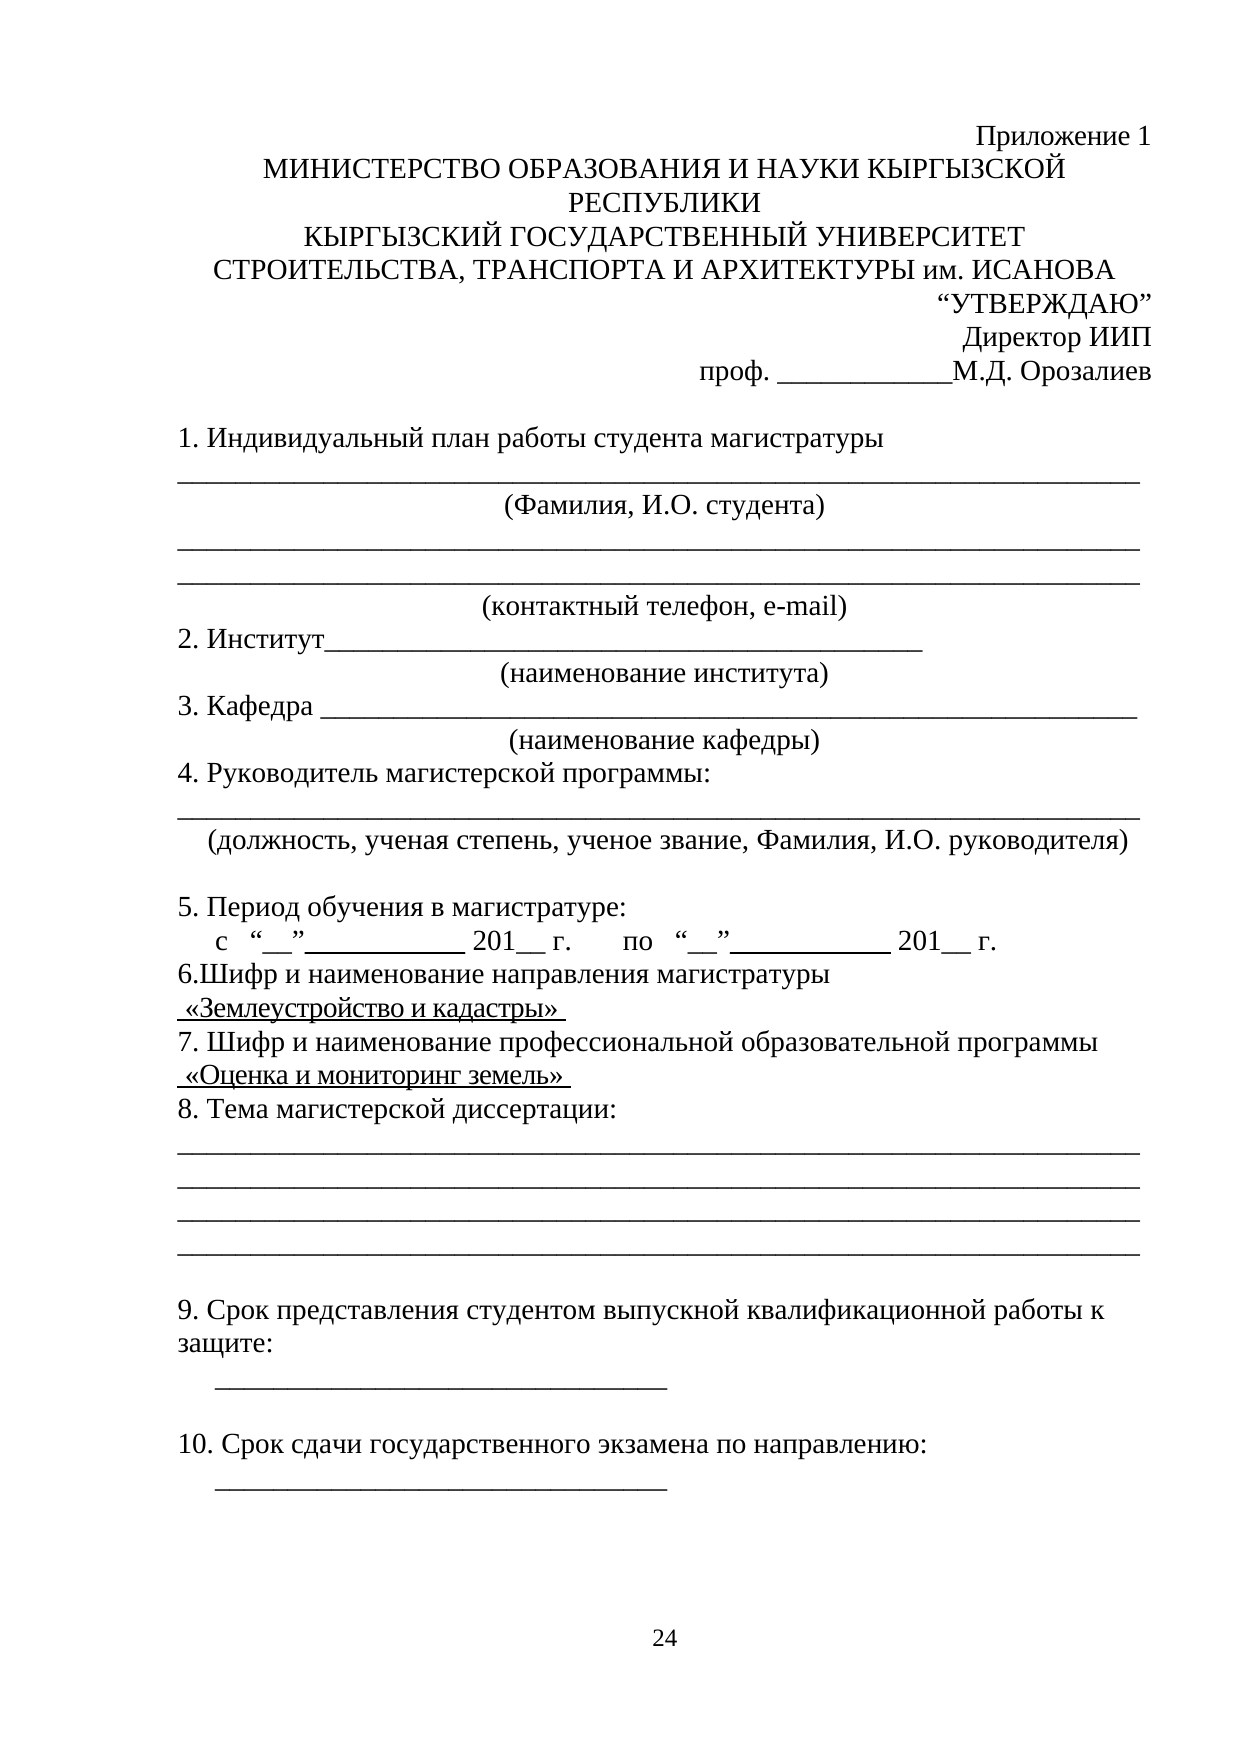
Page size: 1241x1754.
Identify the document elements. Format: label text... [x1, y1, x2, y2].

text __________________________________________________________________ [177, 789, 1152, 822]
text __________________________________________________________________ [177, 1225, 1152, 1258]
text проф. ____________М.Д. Орозалиев [140, 353, 1152, 386]
text __________________________________________________________________ [177, 1158, 1152, 1191]
text Приложение 1 [177, 118, 1152, 152]
text с “__”___________ 201__ г. по “__”___________ 201__ г. [177, 923, 1152, 957]
text __________________________________________________________________ [177, 521, 1152, 554]
text МИНИСТЕРСТВО ОБРАЗОВАНИЯ И НАУКИ КЫРГЫЗСКОЙ РЕСПУБЛИКИ [177, 152, 1152, 219]
text «Землеустройство и кадастры» [177, 990, 1152, 1024]
text 10. Срок сдачи государственного экзамена по направлению: [177, 1426, 1152, 1460]
text “УТВЕРЖДАЮ” [177, 286, 1152, 319]
text Директор ИИП [140, 319, 1152, 353]
text «Оценка и мониторинг земель» [177, 1057, 1152, 1091]
text __________________________________________________________________ [177, 1191, 1152, 1225]
text 5. Период обучения в магистратуре: [177, 889, 1152, 923]
text (наименование института) [177, 655, 1152, 688]
text (наименование кафедры) [177, 722, 1152, 755]
text _______________________________ [177, 1460, 1152, 1493]
text 4. Руководитель магистерской программы: [177, 755, 1152, 789]
text 8. Тема магистерской диссертации: __________________________________________________________________ [177, 1091, 1152, 1158]
text _______________________________ [177, 1359, 1152, 1393]
text (контактный телефон, e-mail) [177, 588, 1152, 621]
text 1. Индивидуальный план работы студента магистратуры [177, 420, 1152, 453]
text 2. Институт_________________________________________ [177, 621, 1152, 655]
text (должность, ученая степень, ученое звание, Фамилия, И.О. руководителя) [177, 822, 1152, 856]
text 3. Кафедра ________________________________________________________ [177, 688, 1152, 722]
text __________________________________________________________________ [177, 453, 1152, 487]
text 6.Шифр и наименование направления магистратуры [177, 957, 1152, 990]
text 9. Срок представления студентом выпускной квалификационной работы к защите: [177, 1292, 1152, 1359]
text 7. Шифр и наименование профессиональной образовательной программы [177, 1024, 1152, 1057]
text __________________________________________________________________ [177, 554, 1152, 588]
text (Фамилия, И.О. студента) [177, 487, 1152, 521]
text КЫРГЫЗСКИЙ ГОСУДАРСТВЕННЫЙ УНИВЕРСИТЕТ СТРОИТЕЛЬСТВА, ТРАНСПОРТА И АРХИТЕКТУРЫ им. ИСАНОВА [177, 219, 1152, 286]
